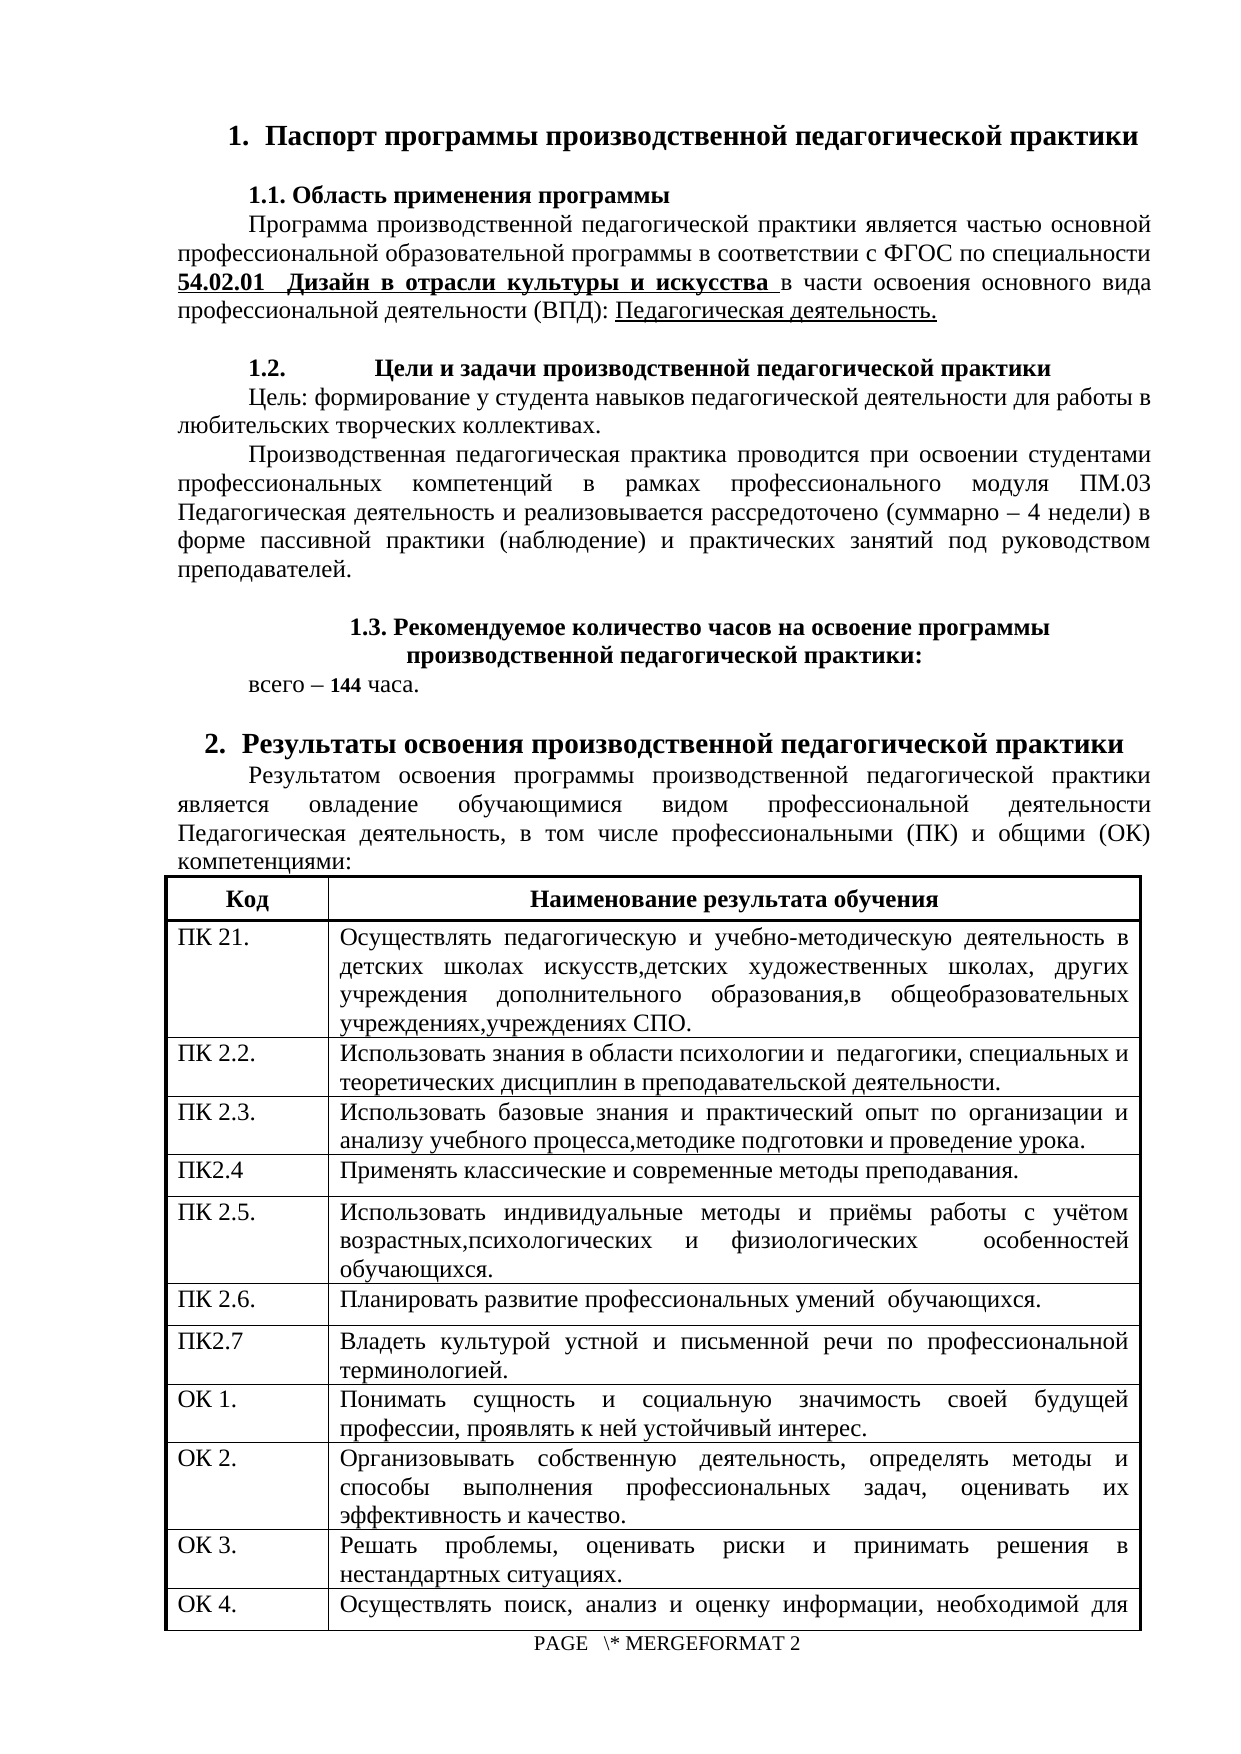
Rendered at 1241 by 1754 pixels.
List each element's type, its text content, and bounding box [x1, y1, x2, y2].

table_cell ПК 2.6. [168, 1284, 328, 1325]
table_cell Применять классические и современные методы преподавания. [329, 1155, 1139, 1196]
table_cell ПК 21. [168, 922, 328, 1037]
table_cell ПК 2.5. [168, 1197, 328, 1283]
text Программа производственной педагогической практики является частью основной профессиональной образовательной программы в соответствии с ФГОС по специальности 54.02.01 Дизайн в отрасли культуры и искусства в части освоения основного вида профессиональной деятельности (ВПД): Педагогическая деятельность. [177, 209, 1152, 324]
table_cell ПК 2.2. [168, 1038, 328, 1096]
table_cell Планировать развитие профессиональных умений обучающихся. [329, 1284, 1139, 1325]
text Производственная педагогическая практика проводится при освоении студентами профессиональных компетенций в рамках профессионального модуля ПМ.03 Педагогическая деятельность и реализовывается рассредоточено (суммарно – 4 недели) в форме пассивной практики (наблюдение) и практических занятий под руководством преподавателей. [177, 439, 1152, 583]
table_cell Использовать индивидуальные методы и приёмы работы с учётом возрастных,психологических и физиологических особенностей обучающихся. [329, 1197, 1139, 1283]
list Паспорт программы производственной педагогической практики [215, 118, 1152, 152]
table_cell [329, 1589, 1139, 1630]
text 1.3. Рекомендуемое количество часов на освоение программы производственной педагогической практики: [177, 612, 1152, 669]
list Результаты освоения производственной педагогической практики [177, 727, 1152, 760]
table_cell ПК 2.3. [168, 1097, 328, 1154]
table_cell ОК 4. [168, 1589, 328, 1630]
table_cell Решать проблемы, оценивать риски и принимать решения в нестандартных ситуациях. [329, 1530, 1139, 1588]
table_cell Использовать знания в области психологии и педагогики, специальных и теоретических дисциплин в преподавательской деятельности. [329, 1038, 1139, 1096]
text всего – 144 часа. [177, 669, 1152, 698]
list Цель: формирование у студента навыков педагогической деятельности для работы в любительских творческих коллективах. [177, 382, 1152, 439]
table_header Наименование результата обучения [329, 878, 1139, 919]
table_cell ОК 3. [168, 1530, 328, 1588]
table_cell ОК 1. [168, 1385, 328, 1442]
table_cell Понимать сущность и социальную значимость своей будущей профессии, проявлять к ней устойчивый интерес. [329, 1385, 1139, 1442]
table_cell Использовать базовые знания и практический опыт по организации и анализу учебного процесса,методике подготовки и проведение урока. [329, 1097, 1139, 1154]
list Цели и задачи производственной педагогической практики [248, 353, 1152, 382]
table_cell Осуществлять педагогическую и учебно-методическую деятельность в детских школах искусств,детских художественных школах, других учреждения дополнительного образования,в общеобразовательных учреждениях,учреждениях СПО. [329, 922, 1139, 1037]
table_cell ОК 2. [168, 1443, 328, 1529]
text Результатом освоения программы производственной педагогической практики является овладение обучающимися видом профессиональной деятельности Педагогическая деятельность, в том числе профессиональными (ПК) и общими (ОК) компетенциями: [177, 760, 1152, 875]
table_header Код [168, 878, 328, 919]
text 1.1. Область применения программы [177, 180, 1152, 209]
table_cell Владеть культурой устной и письменной речи по профессиональной терминологией. [329, 1326, 1139, 1383]
table_cell ПК2.7 [168, 1326, 328, 1383]
table_cell ПК2.4 [168, 1155, 328, 1196]
table_cell Организовывать собственную деятельность, определять методы и способы выполнения профессиональных задач, оценивать их эффективность и качество. [329, 1443, 1139, 1529]
